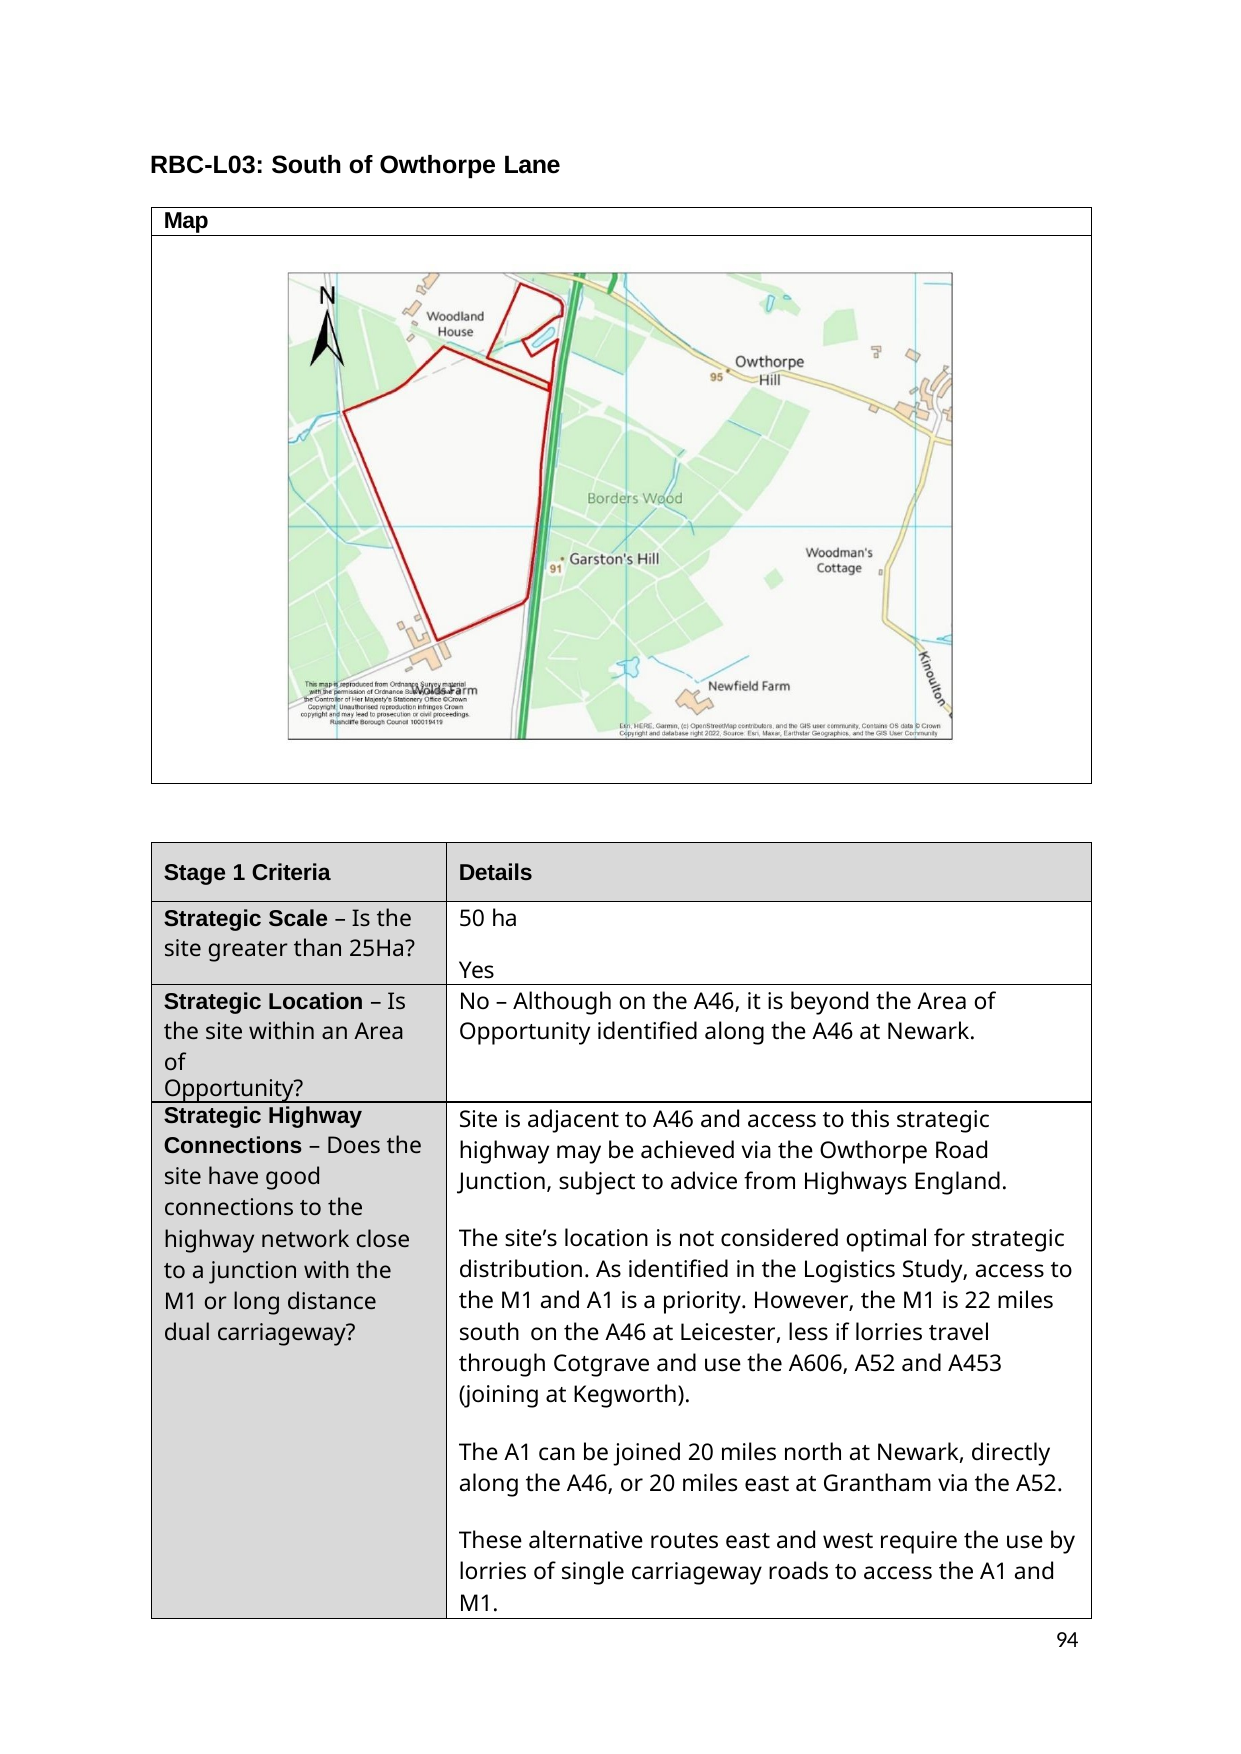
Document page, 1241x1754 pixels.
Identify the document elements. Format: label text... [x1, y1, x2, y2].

table_cell 50 ha Yes [447, 902, 1091, 984]
table_cell Strategic Scale – Is the site greater than 25Ha? [152, 902, 446, 984]
picture [284, 264, 959, 749]
table_cell Strategic Location – Is the site within an Area of Opportunity? [152, 985, 446, 1101]
table_header Map [152, 208, 1091, 235]
table_cell No – Although on the A46, it is beyond the Area of Opportunity identified along the A46 at Newark. [447, 985, 1091, 1101]
table_cell Strategic Highway Connections – Does the site have good connections to the highway network close to a junction with the M1 or long distance dual carriageway? [152, 1103, 446, 1618]
table_header Details [447, 843, 1091, 901]
table_cell [152, 236, 1091, 783]
text RBC-L03: South of Owthorpe Lane [150, 150, 1153, 179]
table_header Stage 1 Criteria [152, 843, 446, 901]
table_cell Site is adjacent to A46 and access to this strategic highway may be achieved via the Owthorpe Road Junction, subject to advice from Highways England. The site’s location is not considered optimal for strategic distribution. As identified in the Logistics Study, access to the M1 and A1 is a priority. However, the M1 is 22 miles south on the A46 at Leicester, less if lorries travel through Cotgrave and use the A606, A52 and A453 (joining at Kegworth). The A1 can be joined 20 miles north at Newark, directly along the A46, or 20 miles east at Grantham via the A52. These alternative routes east and west require the use by lorries of single carriageway roads to access the A1 and M1. [447, 1103, 1091, 1618]
